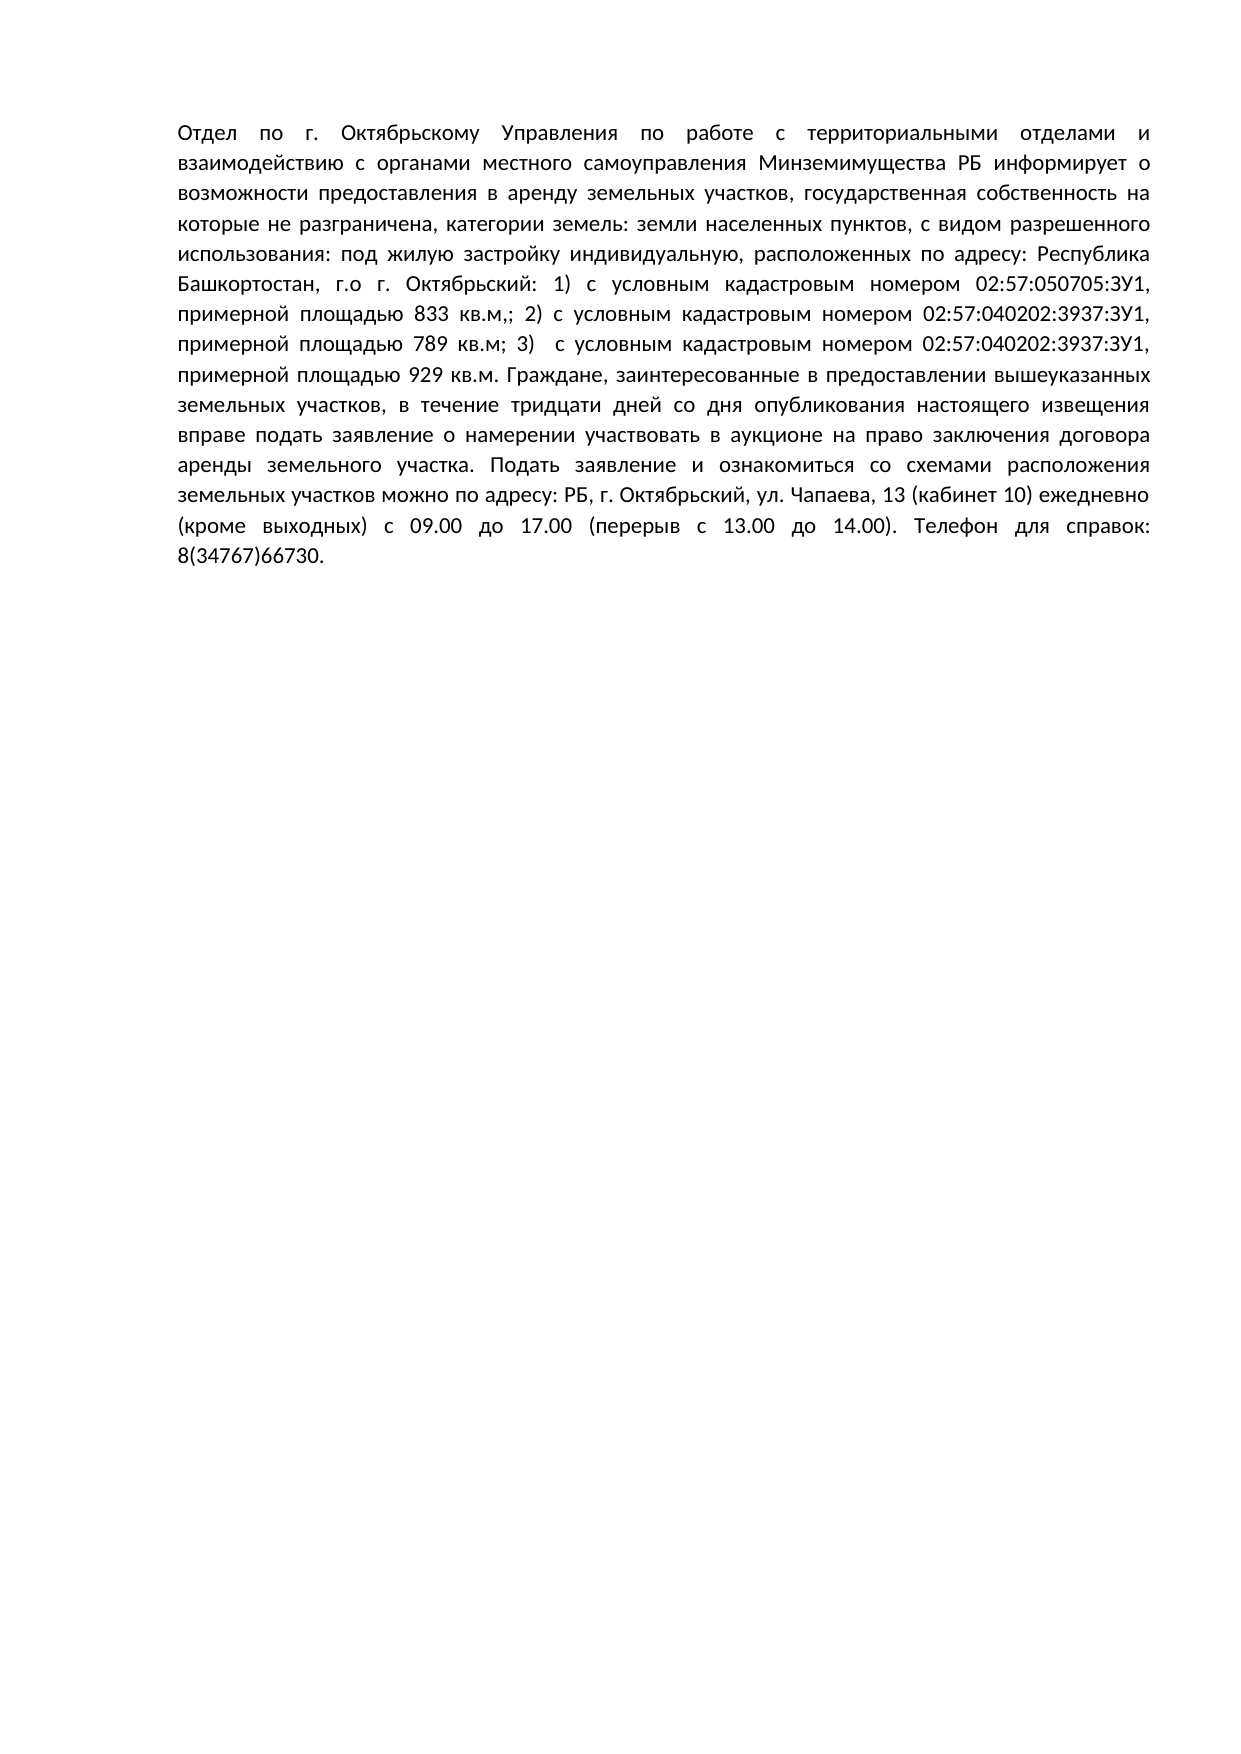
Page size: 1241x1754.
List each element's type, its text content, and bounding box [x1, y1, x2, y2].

text Отдел по г. Октябрьскому Управления по работе с территориальными отделами и взаимодействию с органами местного самоуправления Минземимущества РБ информирует о возможности предоставления в аренду земельных участков, государственная собственность на которые не разграничена, категории земель: земли населенных пунктов, с видом разрешенного использования: под жилую застройку индивидуальную, расположенных по адресу: Республика Башкортостан, г.о г. Октябрьский: 1) с условным кадастровым номером 02:57:050705:ЗУ1, примерной площадью 833 кв.м,; 2) с условным кадастровым номером 02:57:040202:3937:ЗУ1, примерной площадью 789 кв.м; 3) с условным кадастровым номером 02:57:040202:3937:ЗУ1, примерной площадью 929 кв.м. Граждане, заинтересованные в предоставлении вышеуказанных земельных участков, в течение тридцати дней со дня опубликования настоящего извещения вправе подать заявление о намерении участвовать в аукционе на право заключения договора аренды земельного участка. Подать заявление и ознакомиться со схемами расположения земельных участков можно по адресу: РБ, г. Октябрьский, ул. Чапаева, 13 (кабинет 10) ежедневно (кроме выходных) с 09.00 до 17.00 (перерыв с 13.00 до 14.00). Телефон для справок: 8(34767)66730. [177, 118, 1152, 569]
